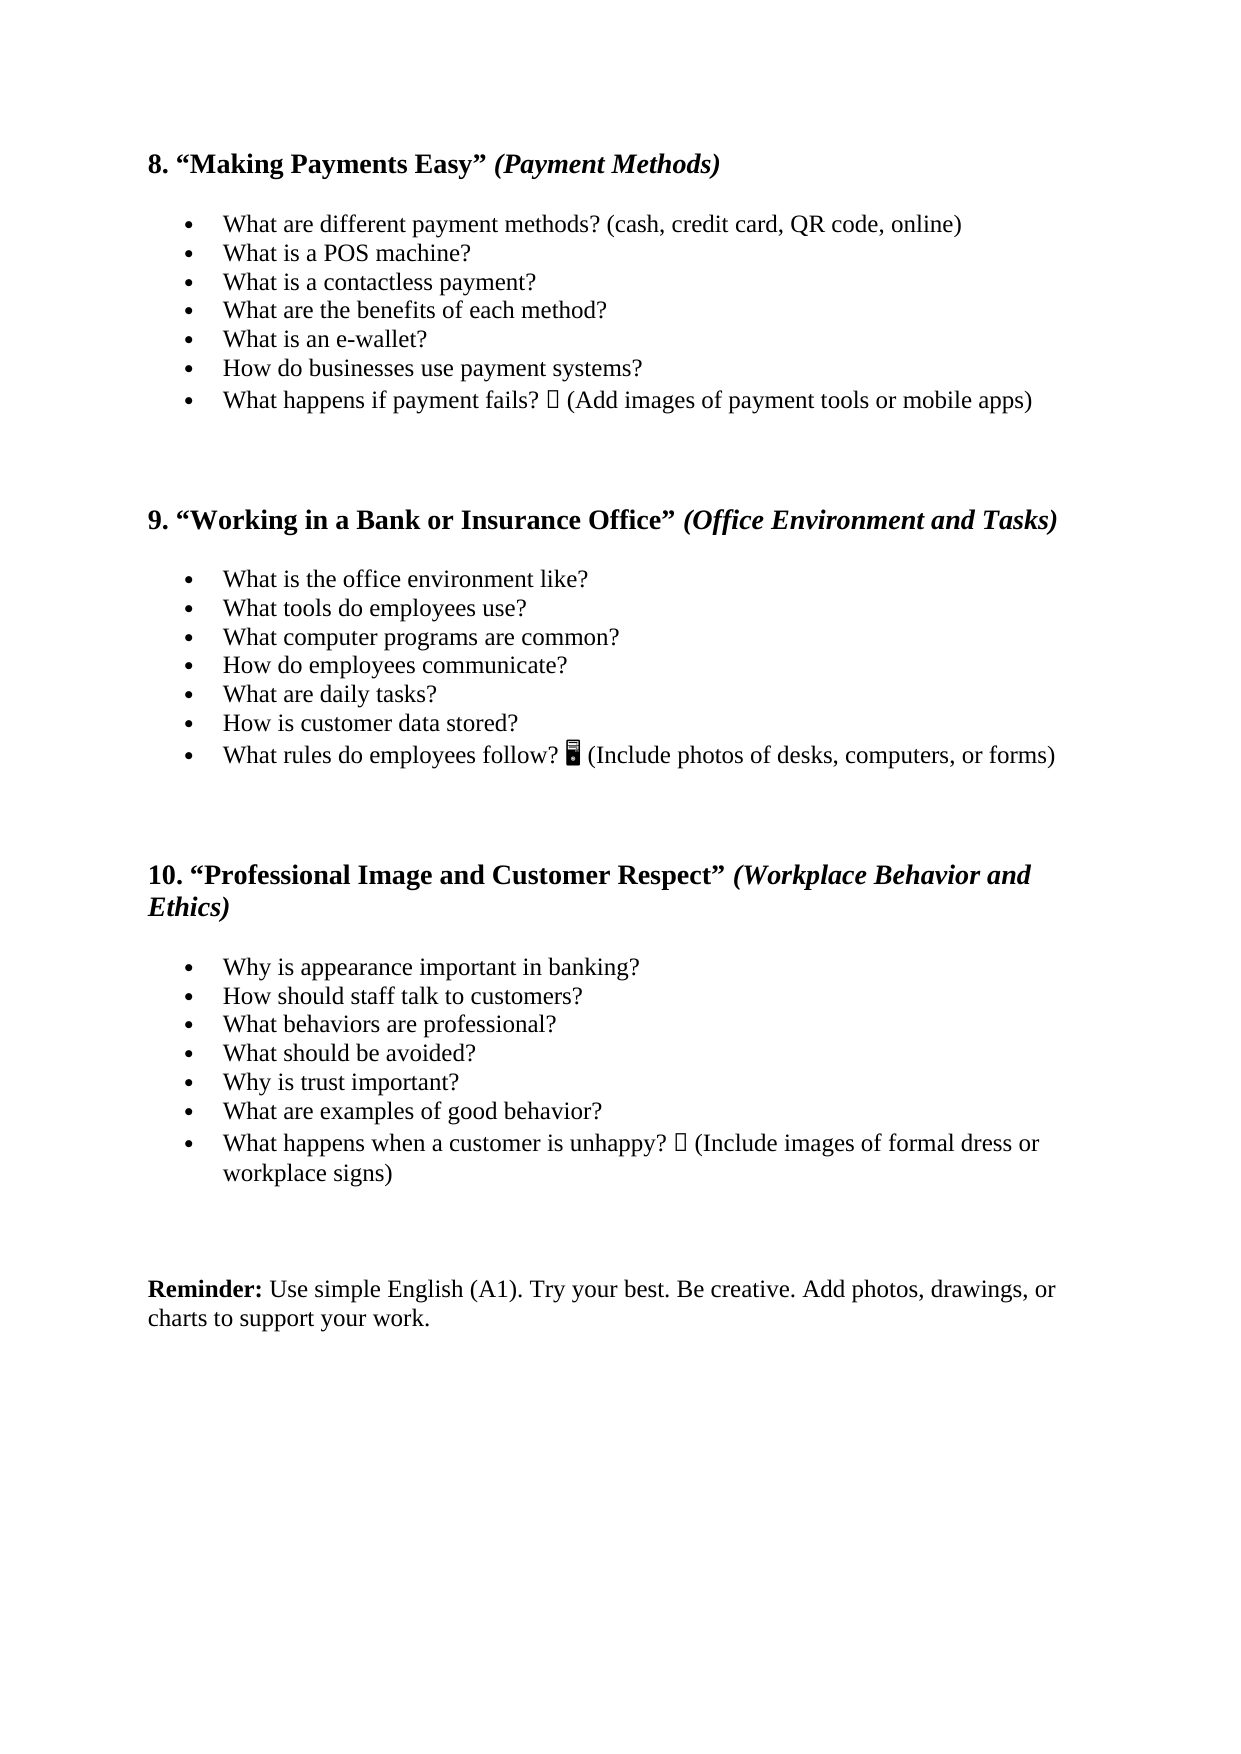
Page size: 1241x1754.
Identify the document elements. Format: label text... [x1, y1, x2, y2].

list What is a POS machine? [185, 238, 1093, 267]
list What are daily tasks? [185, 679, 1093, 708]
list How do employees communicate? [185, 651, 1093, 679]
list What are examples of good behavior? [185, 1096, 1093, 1124]
list What are different payment methods? (cash, credit card, QR code, online) [185, 209, 1093, 238]
text 8. “Making Payments Easy” (Payment Methods) [148, 148, 1093, 180]
list How do businesses use payment systems? [185, 353, 1093, 382]
text Reminder: Use simple English (A1). Try your best. Be creative. Add photos, drawings, or charts to support your work. [148, 1274, 1093, 1332]
list What should be avoided? [185, 1038, 1093, 1067]
list What tools do employees use? [185, 593, 1093, 622]
list How should staff talk to customers? [185, 981, 1093, 1009]
text 9. “Working in a Bank or Insurance Office” (Office Environment and Tasks) [148, 503, 1093, 535]
list What happens if payment fails? 💸 (Add images of payment tools or mobile apps) [185, 382, 1093, 416]
list Why is appearance important in banking? [185, 952, 1093, 981]
list What computer programs are common? [185, 622, 1093, 651]
list Why is trust important? [185, 1067, 1093, 1096]
list What rules do employees follow? 🖥️ (Include photos of desks, computers, or forms) [185, 737, 1093, 771]
list How is customer data stored? [185, 708, 1093, 737]
list What is the office environment like? [185, 564, 1093, 593]
text 10. “Professional Image and Customer Respect” (Workplace Behavior and Ethics) [148, 858, 1093, 923]
list What is a contactless payment? [185, 267, 1093, 295]
list What happens when a customer is unhappy? 👔 (Include images of formal dress or workplace signs) [185, 1124, 1093, 1187]
list What is an e-wallet? [185, 324, 1093, 353]
list What behaviors are professional? [185, 1009, 1093, 1038]
list What are the benefits of each method? [185, 295, 1093, 324]
